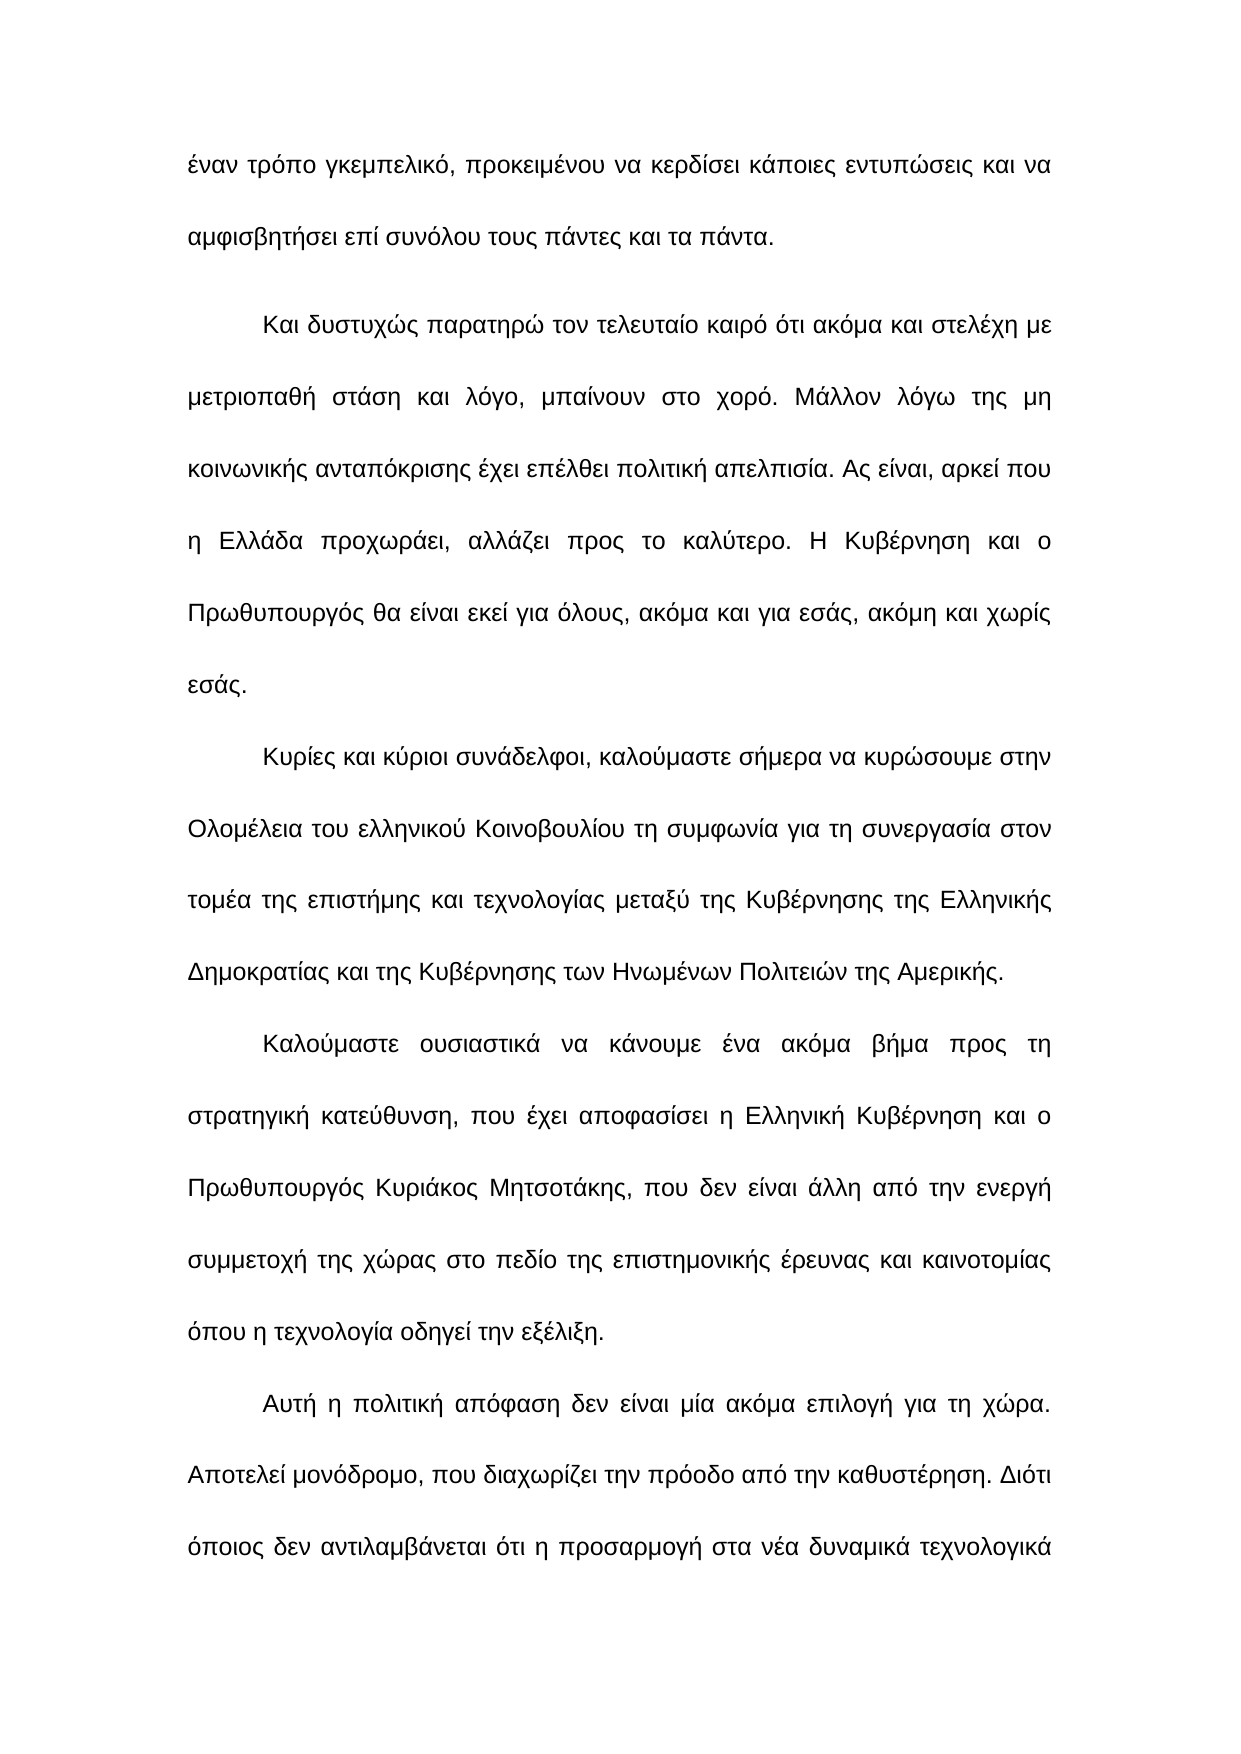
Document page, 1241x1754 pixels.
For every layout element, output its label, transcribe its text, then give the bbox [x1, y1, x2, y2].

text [187, 1388, 1053, 1561]
text Καλούμαστε ουσιαστικά να κάνουμε ένα ακόμα βήμα προς τη στρατηγική κατεύθυνση, που έχει αποφασίσει η Ελληνική Κυβέρνηση και ο Πρωθυπουργός Κυριάκος Μητσοτάκης, που δεν είναι άλλη από την ενεργή συμμετοχή της χώρας στο πεδίο της επιστημονικής έρευνας και καινοτομίας όπου η τεχνολογία οδηγεί την εξέλιξη. [187, 1029, 1053, 1345]
text Κυρίες και κύριοι συνάδελφοι, καλούμαστε σήμερα να κυρώσουμε στην Ολομέλεια του ελληνικού Κοινοβουλίου τη συμφωνία για τη συνεργασία στον τομέα της επιστήμης και τεχνολογίας μεταξύ της Κυβέρνησης της Ελληνικής Δημοκρατίας και της Κυβέρνησης των Ηνωμένων Πολιτειών της Αμερικής. [187, 742, 1053, 986]
text Και δυστυχώς παρατηρώ τον τελευταίο καιρό ότι ακόμα και στελέχη με μετριοπαθή στάση και λόγο, μπαίνουν στο χορό. Μάλλον λόγω της μη κοινωνικής ανταπόκρισης έχει επέλθει πολιτική απελπισία. Ας είναι, αρκεί που η Ελλάδα προχωράει, αλλάζει προς το καλύτερο. Η Κυβέρνηση και ο Πρωθυπουργός θα είναι εκεί για όλους, ακόμα και για εσάς, ακόμη και χωρίς εσάς. [187, 310, 1053, 698]
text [187, 150, 1053, 251]
